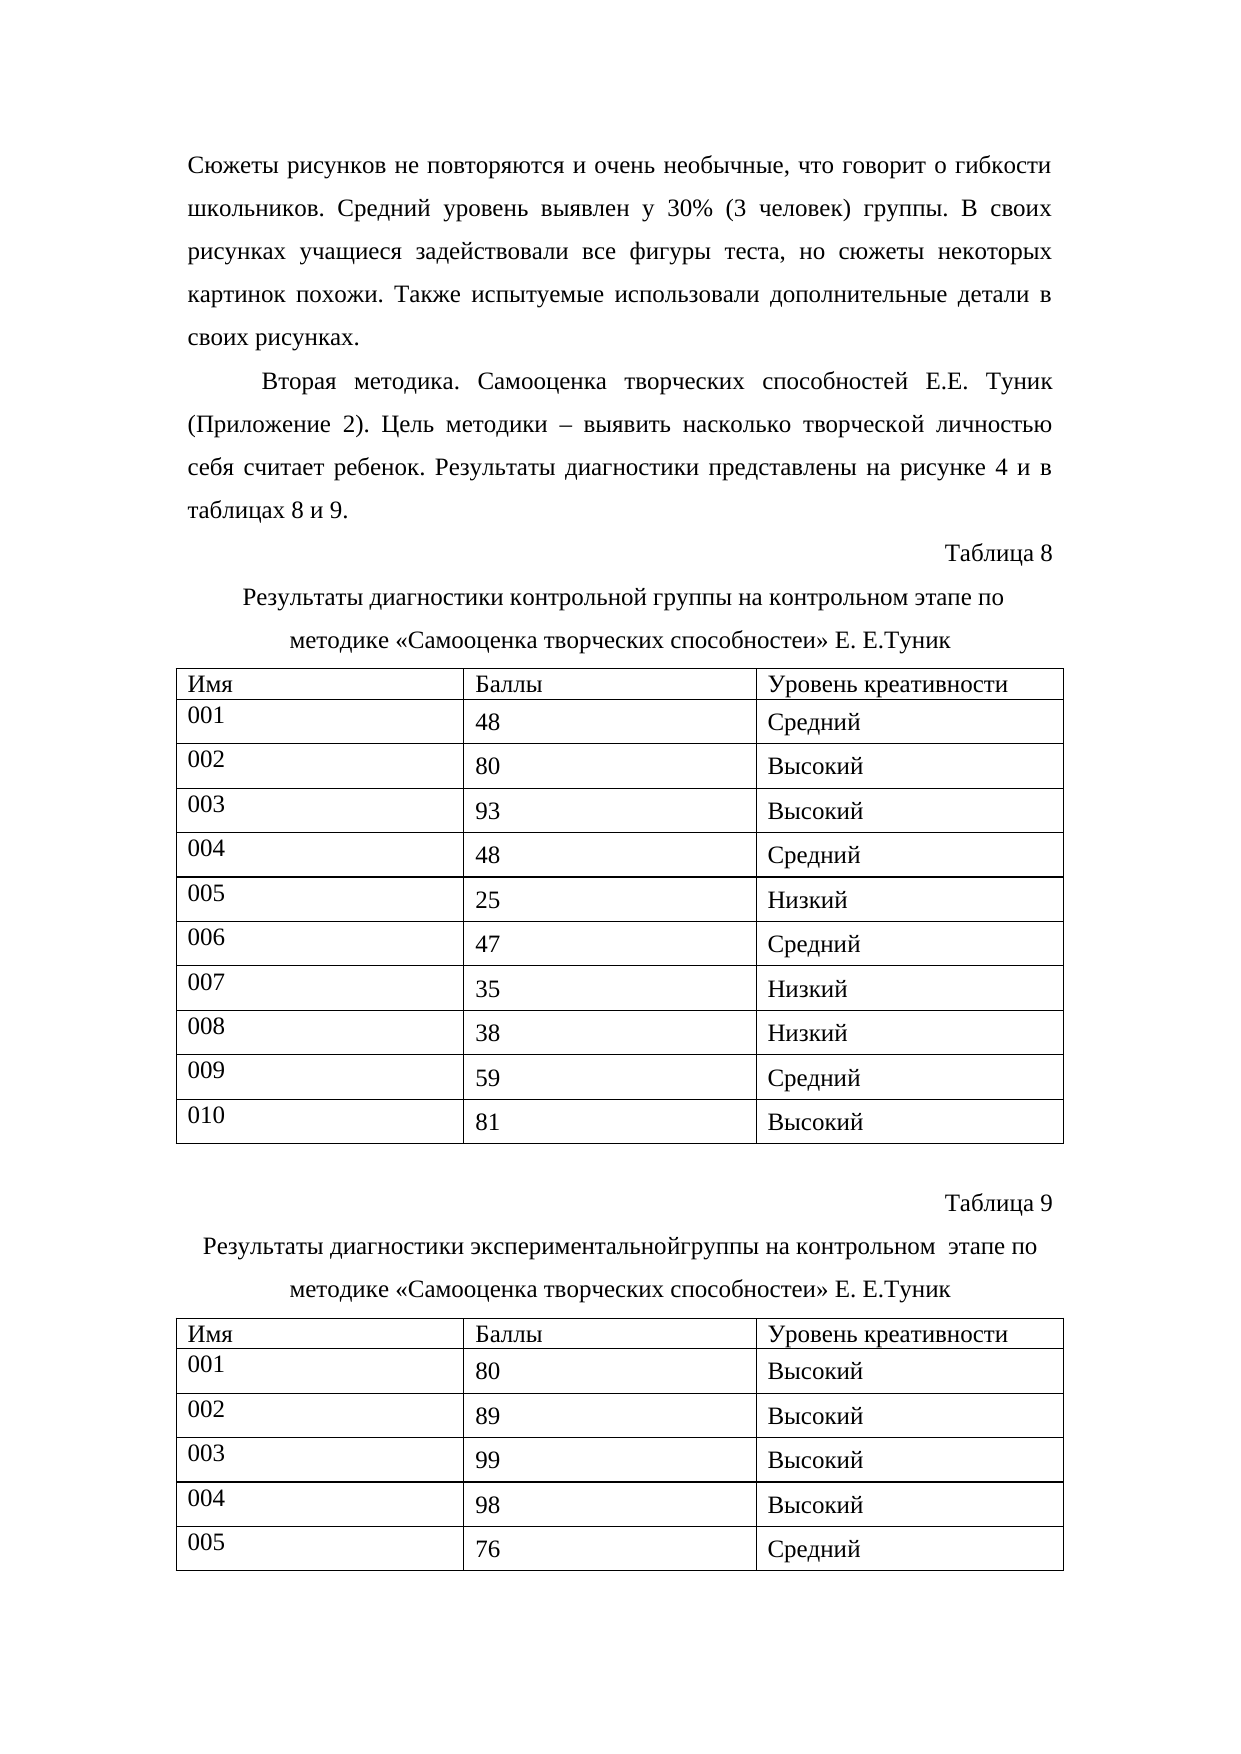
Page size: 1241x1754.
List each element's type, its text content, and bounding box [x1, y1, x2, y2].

table_cell 38 [464, 1011, 756, 1054]
table_cell Средний [757, 700, 1063, 743]
table_cell 93 [464, 789, 756, 832]
table_cell Средний [757, 833, 1063, 876]
table_cell Низкий [757, 1011, 1063, 1054]
table_header Имя [177, 1319, 463, 1348]
table_header Уровень креативности [757, 669, 1063, 698]
table_cell 47 [464, 922, 756, 965]
table_cell 59 [464, 1055, 756, 1099]
table_cell Высокий [757, 1100, 1063, 1143]
table_cell 006 [177, 922, 463, 965]
table_cell 80 [464, 744, 756, 787]
table_cell Высокий [757, 744, 1063, 787]
table_cell 002 [177, 744, 463, 787]
table_cell 005 [177, 1527, 463, 1570]
table_header Уровень креативности [757, 1319, 1063, 1348]
table_cell 35 [464, 966, 756, 1010]
table_cell 002 [177, 1394, 463, 1437]
table_cell Высокий [757, 789, 1063, 832]
table_cell Высокий [757, 1483, 1063, 1526]
table_cell Средний [757, 922, 1063, 965]
table_cell 010 [177, 1100, 463, 1143]
table_header Баллы [464, 669, 756, 698]
table_cell 001 [177, 1349, 463, 1392]
text Таблица 9 [187, 1188, 1053, 1217]
text Вторая методика. Самооценка творческих способностей Е.Е. Туник (Приложение 2). Цель методики – выявить насколько творческой личностью себя считает ребенок. Результаты диагностики представлены на рисунке 4 и в таблицах 8 и 9. [187, 366, 1053, 524]
text Таблица 8 [187, 538, 1053, 567]
table_cell 009 [177, 1055, 463, 1099]
table_cell 99 [464, 1438, 756, 1481]
table_cell 81 [464, 1100, 756, 1143]
table_cell 98 [464, 1483, 756, 1526]
text Результаты диагностики контрольной группы на контрольном этапе по методике «Самооценка творческих способностеи» Е. Е.Туник [187, 582, 1053, 654]
table_cell 76 [464, 1527, 756, 1570]
table_cell 48 [464, 700, 756, 743]
table_header Баллы [464, 1319, 756, 1348]
table_cell Средний [757, 1055, 1063, 1099]
table_header Имя [177, 669, 463, 698]
text Результаты диагностики экспериментальнойгруппы на контрольном этапе по методике «Самооценка творческих способностеи» Е. Е.Туник [187, 1231, 1053, 1303]
table_cell 25 [464, 878, 756, 921]
table_cell 80 [464, 1349, 756, 1392]
table_cell 004 [177, 1483, 463, 1526]
table_cell 003 [177, 1438, 463, 1481]
table_cell Высокий [757, 1394, 1063, 1437]
table_cell Высокий [757, 1349, 1063, 1392]
table_cell 007 [177, 966, 463, 1010]
table_cell 008 [177, 1011, 463, 1054]
table_cell 48 [464, 833, 756, 876]
table_cell 005 [177, 878, 463, 921]
table_cell Низкий [757, 966, 1063, 1010]
table_cell Высокий [757, 1438, 1063, 1481]
table_cell 004 [177, 833, 463, 876]
table_cell 001 [177, 700, 463, 743]
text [187, 150, 1053, 351]
table_cell Средний [757, 1527, 1063, 1570]
table_cell 89 [464, 1394, 756, 1437]
table_cell 003 [177, 789, 463, 832]
table_cell Низкий [757, 878, 1063, 921]
